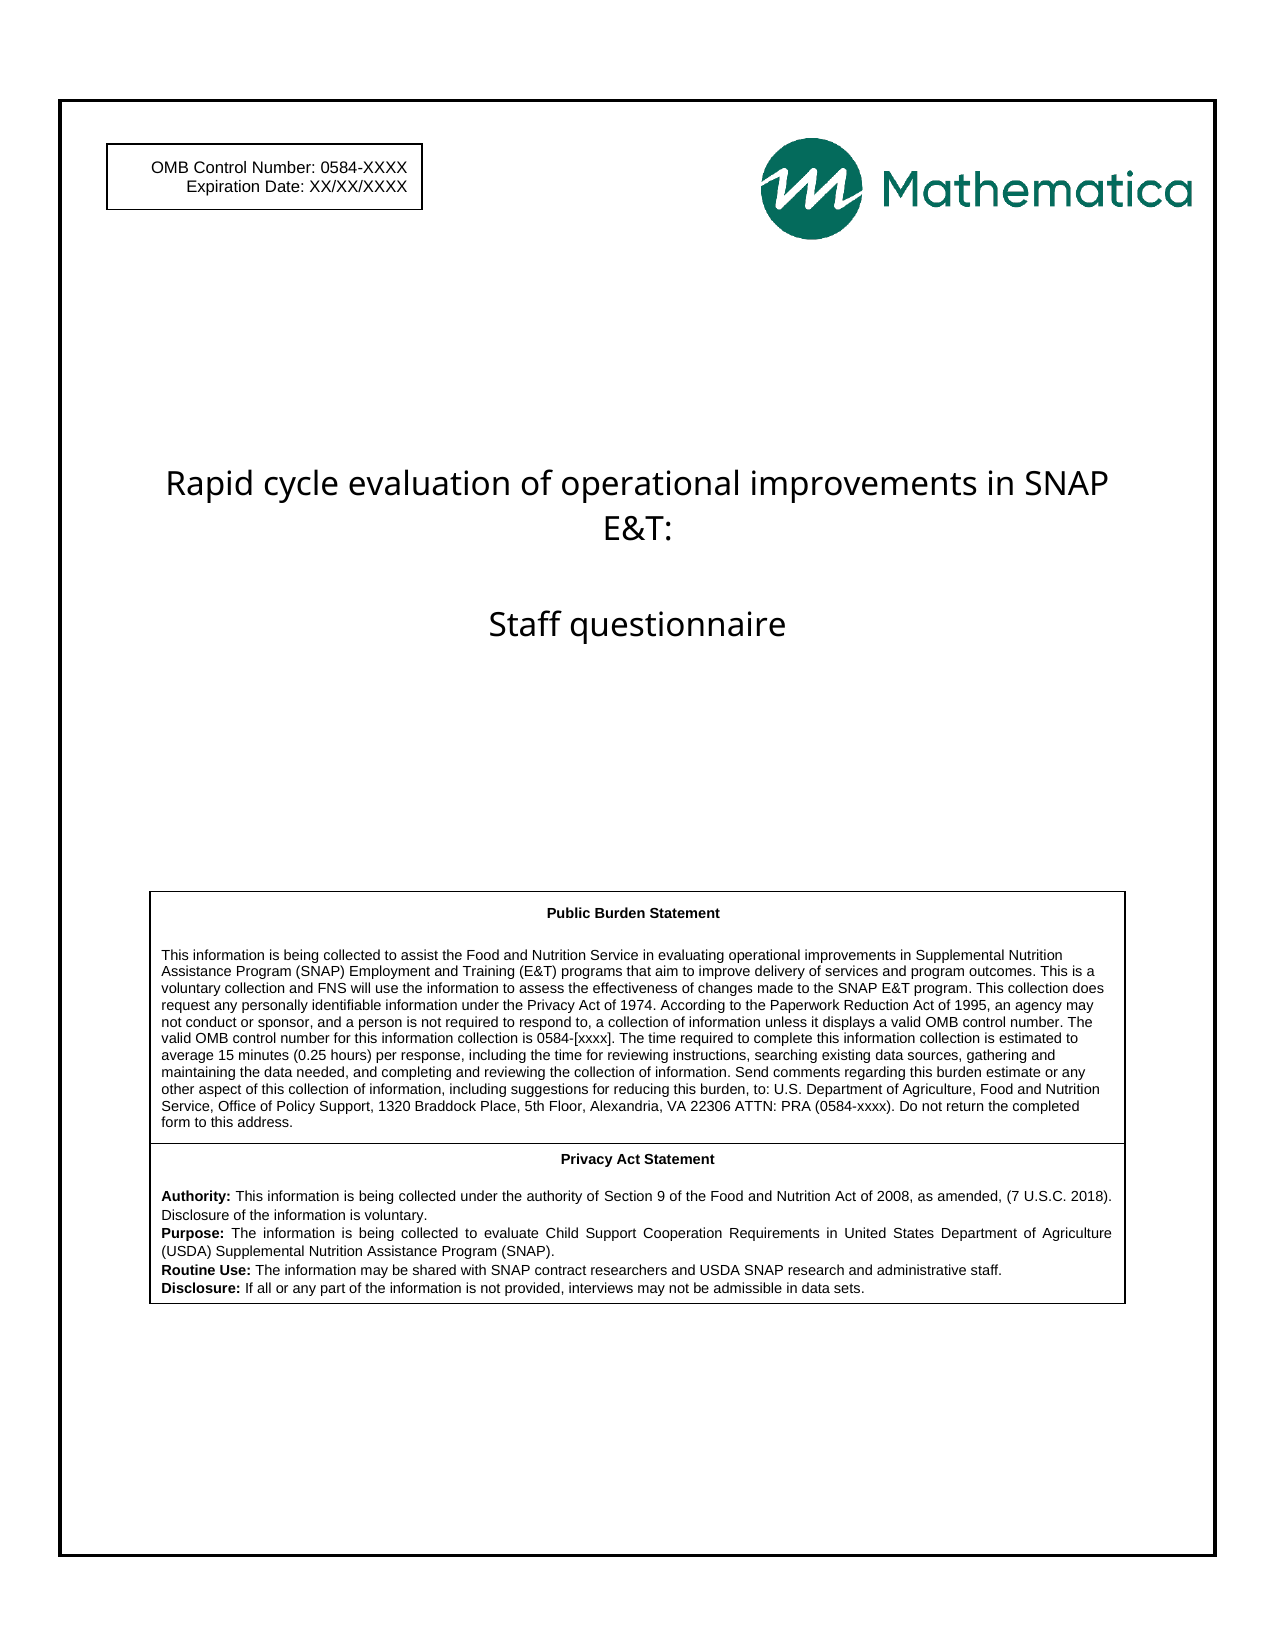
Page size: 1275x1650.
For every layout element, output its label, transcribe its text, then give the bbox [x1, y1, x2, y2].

table_header Public Burden Statement This information is being collected to assist the Food and Nutrition Service in evaluating operational improvements in Supplemental Nutrition Assistance Program (SNAP) Employment and Training (E&T) programs that aim to improve delivery of services and program outcomes. This is a voluntary collection and FNS will use the information to assess the effectiveness of changes made to the SNAP E&T program. This collection does request any personally identifiable information under the Privacy Act of 1974. According to the Paperwork Reduction Act of 1995, an agency may not conduct or sponsor, and a person is not required to respond to, a collection of information unless it displays a valid OMB control number. The valid OMB control number for this information collection is 0584-[xxxx]. The time required to complete this information collection is estimated to average 15 minutes (0.25 hours) per response, including the time for reviewing instructions, searching existing data sources, gathering and maintaining the data needed, and completing and reviewing the collection of information. Send comments regarding this burden estimate or any other aspect of this collection of information, including suggestions for reducing this burden, to: U.S. Department of Agriculture, Food and Nutrition Service, Office of Policy Support, 1320 Braddock Place, 5th Floor, Alexandria, VA 22306 ATTN: PRA (0584-xxxx). Do not return the completed form to this address. [151, 892, 1124, 1143]
text Staff questionnaire [150, 601, 1125, 646]
text Rapid cycle evaluation of operational improvements in SNAP E&T: [150, 460, 1125, 551]
picture [758, 135, 1194, 242]
table_cell Privacy Act Statement Authority: This information is being collected under the authority of Section 9 of the Food and Nutrition Act of 2008, as amended, (7 U.S.C. 2018). Disclosure of the information is voluntary. Purpose: The information is being collected to evaluate Child Support Cooperation Requirements in United States Department of Agriculture (USDA) Supplemental Nutrition Assistance Program (SNAP). Routine Use: The information may be shared with SNAP contract researchers and USDA SNAP research and administrative staff. Disclosure: If all or any part of the information is not provided, interviews may not be admissible in data sets. [151, 1144, 1124, 1303]
